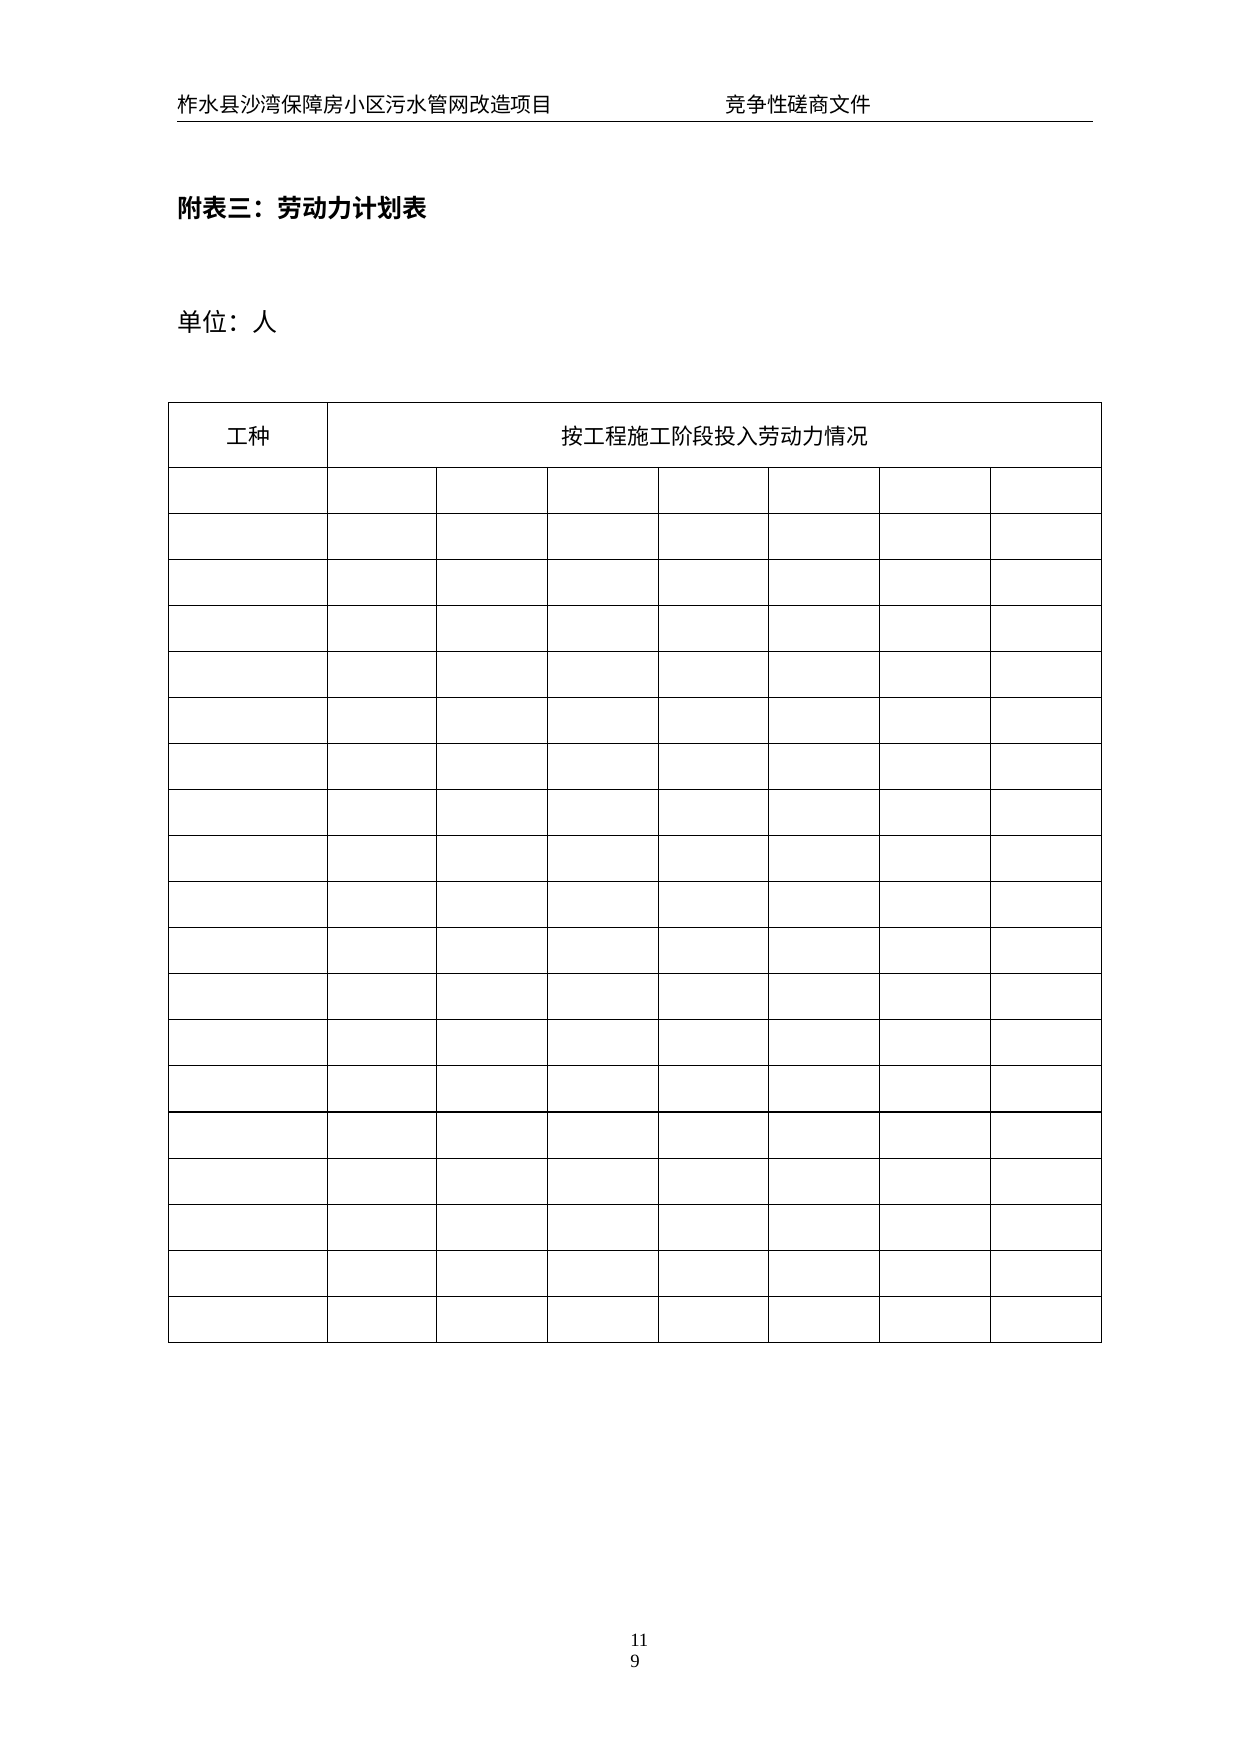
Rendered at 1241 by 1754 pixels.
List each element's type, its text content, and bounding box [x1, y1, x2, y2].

table_cell [991, 468, 1101, 513]
table_cell [328, 698, 436, 743]
table_cell [548, 652, 658, 697]
table_cell [328, 468, 436, 513]
table_cell [769, 1159, 879, 1203]
table_cell [659, 468, 768, 513]
table_cell [548, 1205, 658, 1249]
table_cell [169, 1113, 327, 1157]
table_cell [437, 1020, 547, 1065]
table_cell [169, 1251, 327, 1296]
table_cell [548, 790, 658, 835]
table_cell [548, 928, 658, 973]
table_cell [437, 652, 547, 697]
table_cell [880, 1066, 990, 1111]
table_cell [169, 606, 327, 651]
table_cell [769, 1113, 879, 1157]
table_cell [991, 882, 1101, 927]
table_cell [769, 1020, 879, 1065]
table_cell [437, 1159, 547, 1203]
table_cell [169, 744, 327, 789]
table_cell [659, 514, 768, 559]
table_cell [991, 606, 1101, 651]
table_cell [769, 468, 879, 513]
table_cell [769, 928, 879, 973]
table_cell [991, 1297, 1101, 1342]
table_cell [659, 1159, 768, 1203]
table_cell [659, 836, 768, 881]
table_cell [991, 1251, 1101, 1296]
table_cell [169, 514, 327, 559]
text 单位：人 [177, 288, 1093, 353]
table_cell [548, 1020, 658, 1065]
table_cell [991, 974, 1101, 1019]
table_cell [328, 1020, 436, 1065]
table_cell [659, 652, 768, 697]
table_cell [769, 836, 879, 881]
table_cell [169, 1297, 327, 1342]
table_cell [169, 1159, 327, 1203]
table_cell [880, 1251, 990, 1296]
table_cell [659, 882, 768, 927]
table_cell [437, 514, 547, 559]
table_cell [659, 1297, 768, 1342]
table_cell [991, 744, 1101, 789]
table_cell [880, 560, 990, 605]
table_cell [991, 560, 1101, 605]
table_cell [769, 744, 879, 789]
table_cell [437, 1297, 547, 1342]
table_cell [769, 698, 879, 743]
table_cell [769, 1251, 879, 1296]
table_header 按工程施工阶段投入劳动力情况 [328, 403, 1101, 467]
table_cell [880, 698, 990, 743]
table_cell [659, 1066, 768, 1111]
table_cell [880, 652, 990, 697]
table_cell [437, 790, 547, 835]
table_cell [548, 882, 658, 927]
table_cell [991, 514, 1101, 559]
table_cell [328, 1297, 436, 1342]
table_cell [548, 1066, 658, 1111]
table_cell [437, 974, 547, 1019]
table_cell [437, 836, 547, 881]
table_cell [991, 1205, 1101, 1249]
table_cell [880, 1297, 990, 1342]
table_cell [548, 698, 658, 743]
table_cell [769, 1066, 879, 1111]
table_cell [769, 882, 879, 927]
table_cell [437, 1205, 547, 1249]
table_cell [328, 744, 436, 789]
table_cell [548, 744, 658, 789]
table_cell [659, 698, 768, 743]
table_cell [659, 928, 768, 973]
table_cell [548, 836, 658, 881]
table_cell [548, 560, 658, 605]
table_cell [437, 882, 547, 927]
table_cell [437, 560, 547, 605]
table_cell [548, 1113, 658, 1157]
table_cell [659, 560, 768, 605]
table_cell [880, 882, 990, 927]
table_cell [880, 790, 990, 835]
table_cell [169, 468, 327, 513]
table_cell [328, 652, 436, 697]
table_cell [328, 1113, 436, 1157]
table_cell [169, 560, 327, 605]
table_cell [328, 882, 436, 927]
table_cell [659, 790, 768, 835]
table_cell [769, 790, 879, 835]
table_cell [169, 1205, 327, 1249]
table_cell [880, 1113, 990, 1157]
table_cell [548, 1251, 658, 1296]
table_cell [328, 606, 436, 651]
table_cell [991, 1066, 1101, 1111]
table_cell [769, 560, 879, 605]
table_cell [548, 1297, 658, 1342]
table_cell [169, 974, 327, 1019]
table_cell [880, 1159, 990, 1203]
table_cell [328, 836, 436, 881]
table_cell [659, 974, 768, 1019]
table_cell [991, 1113, 1101, 1157]
table_cell [880, 606, 990, 651]
table_cell [328, 1205, 436, 1249]
table_cell [769, 652, 879, 697]
table_cell [769, 606, 879, 651]
table_cell [880, 836, 990, 881]
table_cell [328, 1066, 436, 1111]
table_cell [437, 744, 547, 789]
table_cell [659, 606, 768, 651]
table_cell [880, 744, 990, 789]
table_cell [991, 652, 1101, 697]
table_cell [437, 1251, 547, 1296]
table_cell [659, 1251, 768, 1296]
table_cell [548, 606, 658, 651]
table_cell [328, 560, 436, 605]
table_cell [659, 1020, 768, 1065]
table_cell [437, 468, 547, 513]
table_cell [169, 836, 327, 881]
table_cell [880, 974, 990, 1019]
table_cell [991, 836, 1101, 881]
text 附表三：劳动力计划表 [177, 174, 1093, 239]
table_cell [328, 514, 436, 559]
table_cell [659, 1205, 768, 1249]
table_cell [548, 974, 658, 1019]
table_cell [548, 468, 658, 513]
table_cell [437, 606, 547, 651]
table_header 工种 [169, 403, 327, 467]
table_cell [437, 1066, 547, 1111]
table_cell [437, 928, 547, 973]
table_cell [328, 974, 436, 1019]
table_cell [880, 514, 990, 559]
table_cell [169, 790, 327, 835]
table_cell [991, 790, 1101, 835]
table_cell [169, 652, 327, 697]
table_cell [659, 744, 768, 789]
table_cell [328, 790, 436, 835]
table_cell [437, 1113, 547, 1157]
table_cell [880, 928, 990, 973]
table_cell [769, 974, 879, 1019]
table_cell [769, 1297, 879, 1342]
table_cell [169, 698, 327, 743]
table_cell [880, 468, 990, 513]
table_cell [169, 882, 327, 927]
table_cell [169, 1020, 327, 1065]
table_cell [548, 1159, 658, 1203]
table_cell [328, 1251, 436, 1296]
table_cell [328, 1159, 436, 1203]
table_cell [769, 514, 879, 559]
table_cell [437, 698, 547, 743]
table_cell [169, 928, 327, 973]
table_cell [880, 1020, 990, 1065]
table_cell [991, 698, 1101, 743]
table_cell [169, 1066, 327, 1111]
table_cell [659, 1113, 768, 1157]
table_cell [991, 1020, 1101, 1065]
table_cell [328, 928, 436, 973]
table_cell [991, 928, 1101, 973]
table_cell [880, 1205, 990, 1249]
table_cell [548, 514, 658, 559]
table_cell [769, 1205, 879, 1249]
table_cell [991, 1159, 1101, 1203]
